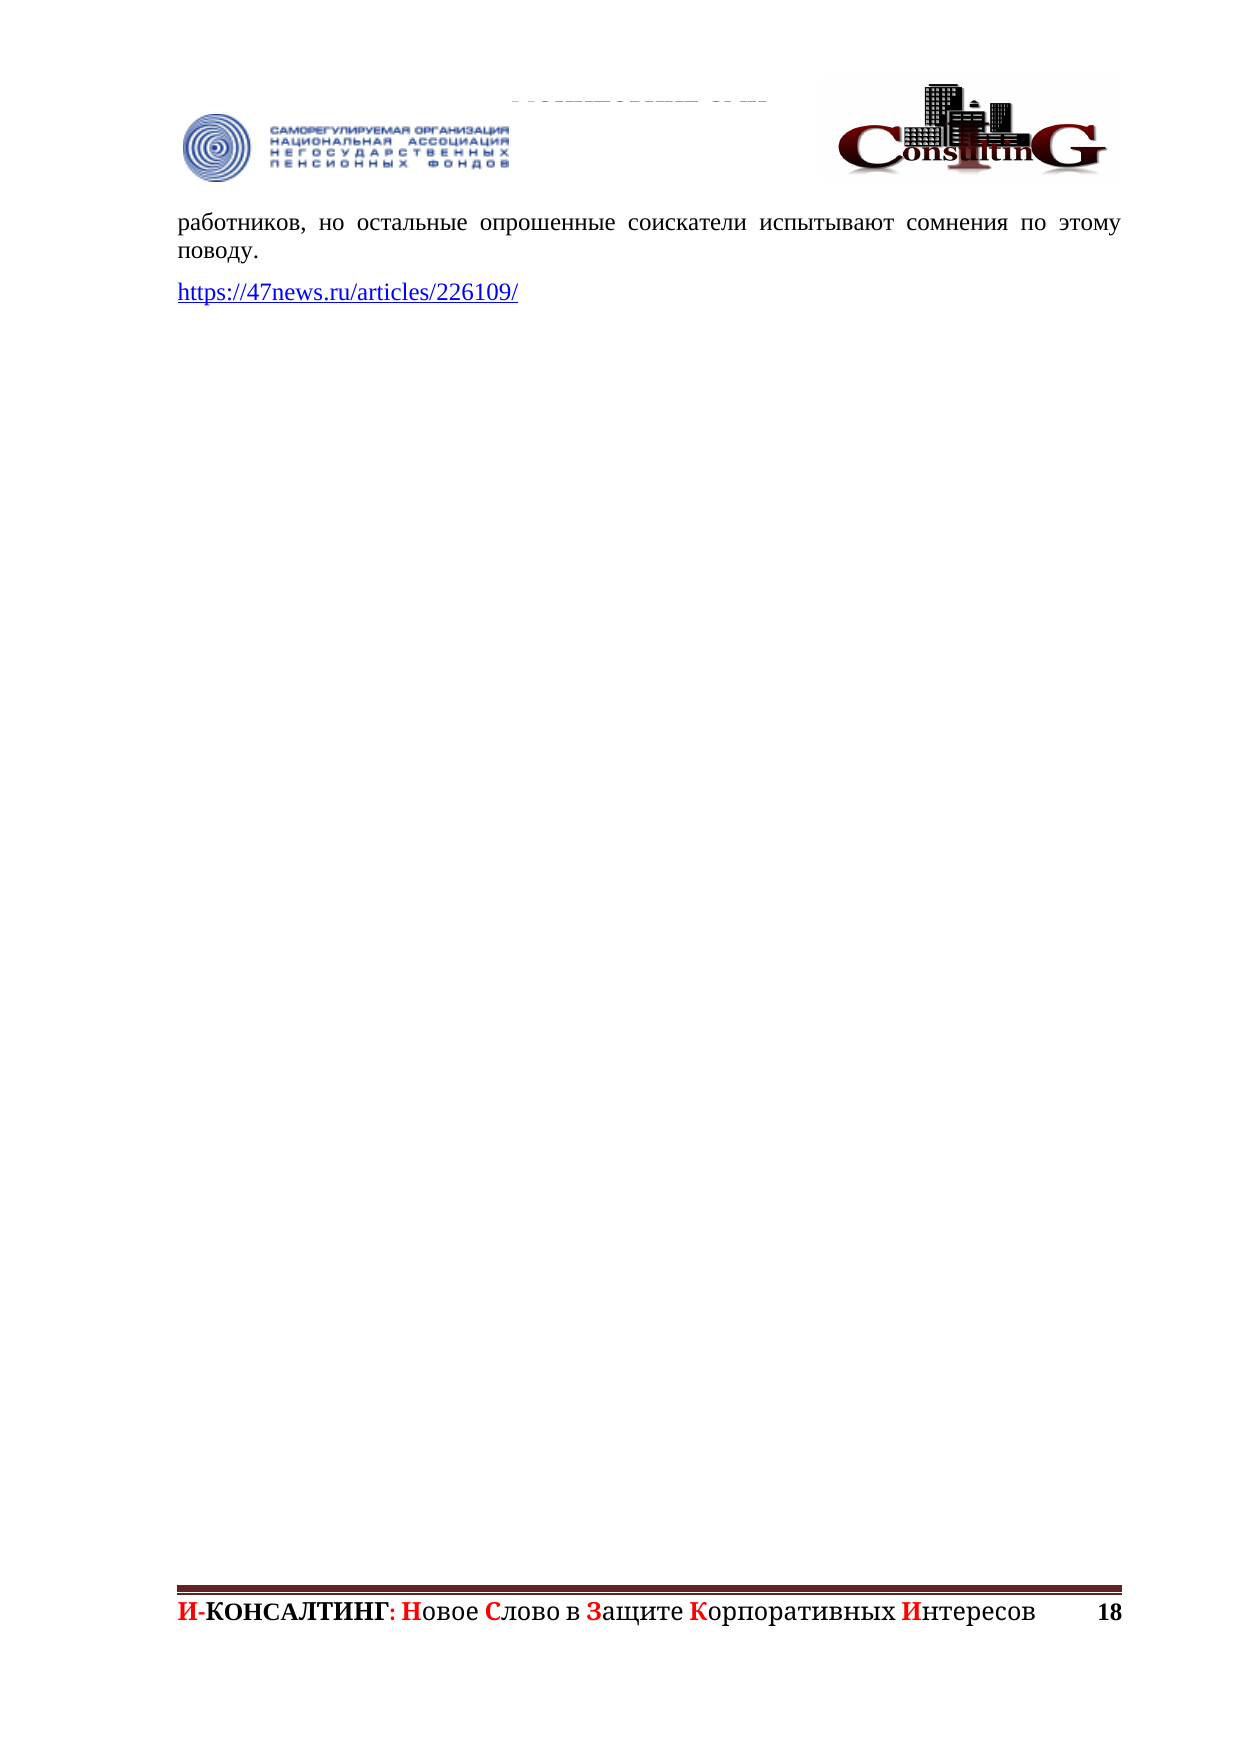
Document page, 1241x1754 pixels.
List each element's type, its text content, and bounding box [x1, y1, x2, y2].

text https://47news.ru/articles/226109/ [177, 277, 1122, 306]
picture [821, 73, 1122, 182]
picture [183, 114, 509, 182]
